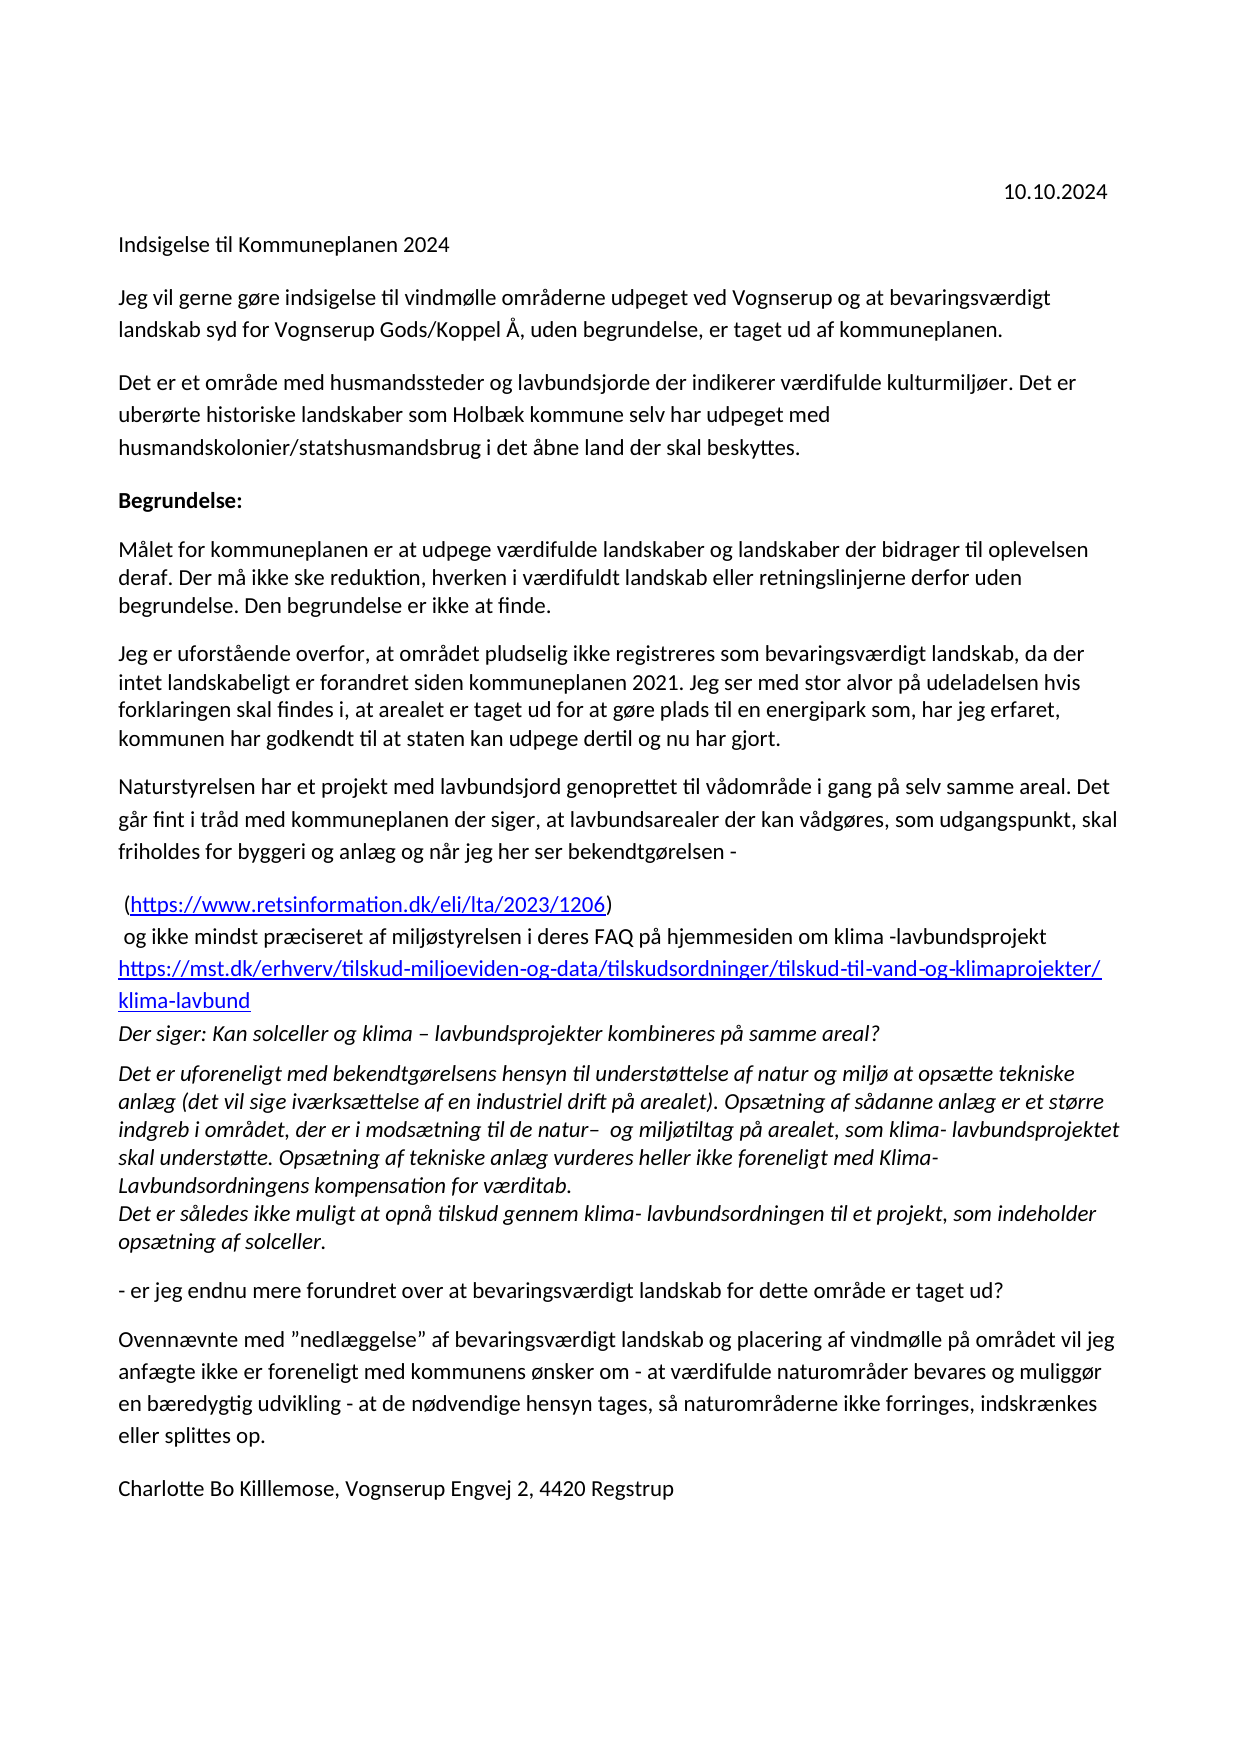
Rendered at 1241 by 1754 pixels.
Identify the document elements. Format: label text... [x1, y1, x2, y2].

text Ovennævnte med ”nedlæggelse” af bevaringsværdigt landskab og placering af vindmølle på området vil jeg anfægte ikke er foreneligt med kommunens ønsker om - at værdifulde naturområder bevares og muliggør en bæredygtig udvikling - at de nødvendige hensyn tages, så naturområderne ikke forringes, indskrænkes eller splittes op. [118, 1325, 1122, 1449]
text Det er et område med husmandssteder og lavbundsjorde der indikerer værdifulde kulturmiljøer. Det er uberørte historiske landskaber som Holbæk kommune selv har udpeget med husmandskolonier/statshusmandsbrug i det åbne land der skal beskyttes. [118, 368, 1122, 461]
text 10.10.2024 [118, 177, 1122, 205]
text Naturstyrelsen har et projekt med lavbundsjord genoprettet til vådområde i gang på selv samme areal. Det går fint i tråd med kommuneplanen der siger, at lavbundsarealer der kan vådgøres, som udgangspunkt, skal friholdes for byggeri og anlæg og når jeg her ser bekendtgørelsen - [118, 772, 1122, 865]
text Målet for kommuneplanen er at udpege værdifulde landskaber og landskaber der bidrager til oplevelsen deraf. Der må ikke ske reduktion, hverken i værdifuldt landskab eller retningslinjerne derfor uden begrundelse. Den begrundelse er ikke at finde. [118, 535, 1122, 619]
text Det er således ikke muligt at opnå tilskud gennem klima- lavbundsordningen til et projekt, som indeholder opsætning af solceller. [118, 1199, 1122, 1255]
text Begrundelse: [118, 486, 1122, 514]
text Det er uforeneligt med bekendtgørelsens hensyn til understøttelse af natur og miljø at opsætte tekniske anlæg (det vil sige iværksættelse af en industriel drift på arealet). Opsætning af sådanne anlæg er et større indgreb i området, der er i modsætning til de natur– og miljøtiltag på arealet, som klima- lavbundsprojektet skal understøtte. Opsætning af tekniske anlæg vurderes heller ikke foreneligt med Klima- Lavbundsordningens kompensation for værditab. [118, 1059, 1122, 1199]
text (https://www.retsinformation.dk/eli/lta/2023/1206) [118, 890, 1122, 918]
text og ikke mindst præciseret af miljøstyrelsen i deres FAQ på hjemmesiden om klima -lavbundsprojekt https://mst.dk/erhverv/tilskud‐miljoeviden‐og‐data/tilskudsordninger/tilskud‐til‐vand‐og‐klimaprojekter/klima‐lavbund [118, 922, 1122, 1014]
text Indsigelse til Kommuneplanen 2024 [118, 230, 1122, 258]
text Jeg er uforstående overfor, at området pludselig ikke registreres som bevaringsværdigt landskab, da der intet landskabeligt er forandret siden kommuneplanen 2021. Jeg ser med stor alvor på udeladelsen hvis forklaringen skal findes i, at arealet er taget ud for at gøre plads til en energipark som, har jeg erfaret, kommunen har godkendt til at staten kan udpege dertil og nu har gjort. [118, 639, 1122, 752]
text Der siger: Kan solceller og klima – lavbundsprojekter kombineres på samme areal? [118, 1019, 1122, 1047]
text - er jeg endnu mere forundret over at bevaringsværdigt landskab for dette område er taget ud? [118, 1276, 1122, 1304]
text Jeg vil gerne gøre indsigelse til vindmølle områderne udpeget ved Vognserup og at bevaringsværdigt landskab syd for Vognserup Gods/Koppel Å, uden begrundelse, er taget ud af kommuneplanen. [118, 283, 1122, 343]
text Charlotte Bo Killlemose, Vognserup Engvej 2, 4420 Regstrup [118, 1474, 1122, 1503]
